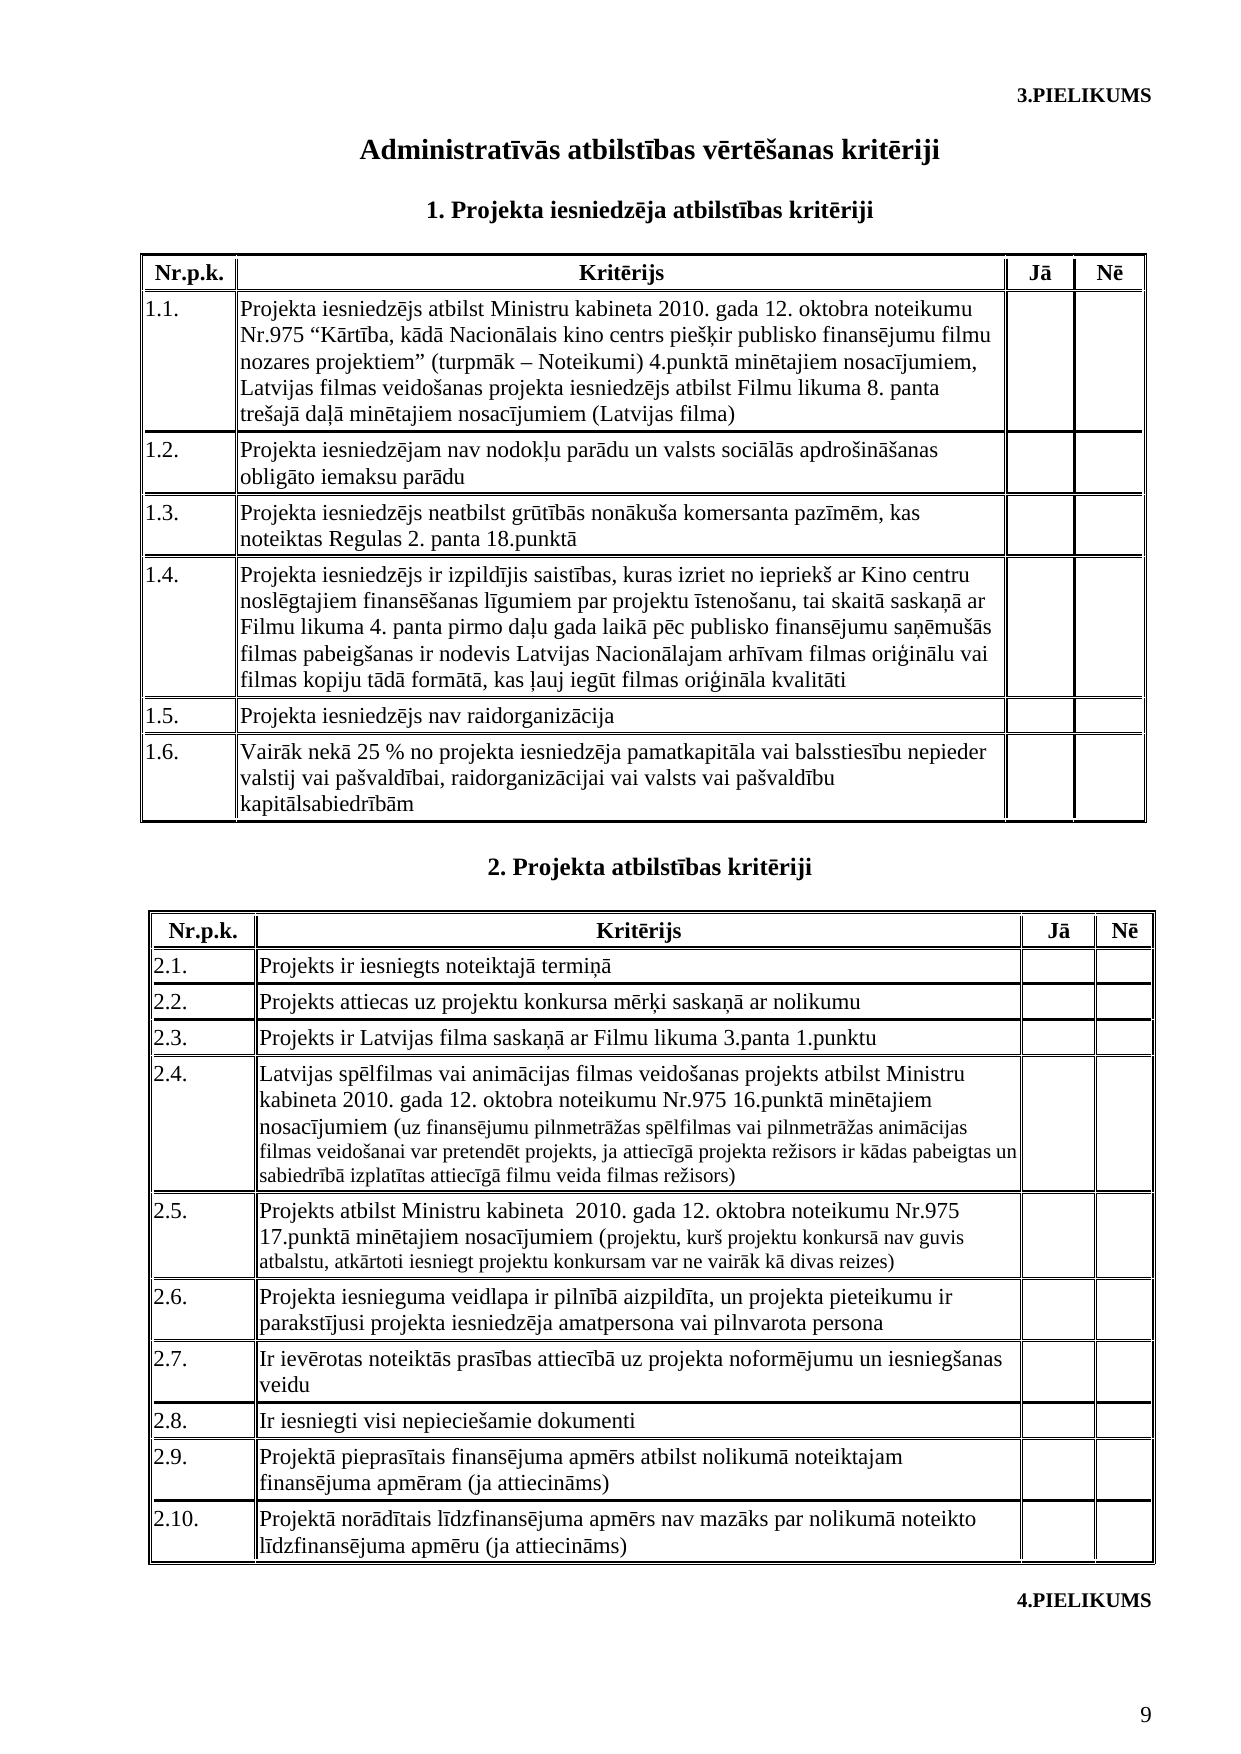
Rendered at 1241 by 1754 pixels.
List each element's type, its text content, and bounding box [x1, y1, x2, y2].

table_header Kritērijs [237, 255, 1006, 289]
table_cell Projektā norādītais līdzfinansējuma apmērs nav mazāks par nolikumā noteikto līdzfinansējuma apmēru (ja attiecināms) [256, 1502, 1022, 1561]
table_cell Projekts atbilst Ministru kabineta 2010. gada 12. oktobra noteikumu Nr.975 17.punktā minētajiem nosacījumiem (projektu, kurš projektu konkursā nav guvis atbalstu, atkārtoti iesniegt projektu konkursam var ne vairāk kā divas reizes) [258, 1194, 1020, 1277]
table_cell Projekts ir iesniegts noteiktajā termiņā [258, 950, 1020, 982]
table_cell [1023, 1404, 1094, 1437]
table_cell [1008, 558, 1073, 696]
table_cell 2.2. [152, 982, 254, 1018]
table_header Kritērijs [256, 914, 1022, 946]
table_cell Projekts ir Latvijas filma saskaņā ar Filmu likuma 3.panta 1.punktu [258, 1021, 1020, 1054]
table_cell [1097, 1018, 1154, 1054]
table_cell [1023, 1057, 1094, 1190]
table_header Jā [1022, 914, 1096, 946]
table_cell [1006, 735, 1074, 820]
table_cell Projekta iesniedzējs nav raidorganizācija [238, 699, 1004, 731]
table_cell Projekta iesniedzējs neatbilst grūtībās nonākuša komersanta pazīmēm, kas noteiktas Regulas 2. panta 18.punktā [238, 496, 1004, 554]
table_cell 1.2. [143, 430, 235, 492]
table_cell 2.4. [150, 1054, 256, 1190]
table_cell 1.1. [141, 289, 237, 430]
text 2. Projekta atbilstības kritēriji [148, 852, 1152, 881]
text 1. Projekta iesniedzēja atbilstības kritēriji [148, 195, 1152, 224]
table_cell [1076, 492, 1144, 554]
table_cell Latvijas spēlfilmas vai animācijas filmas veidošanas projekts atbilst Ministru kabineta 2010. gada 12. oktobra noteikumu Nr.975 16.punktā minētajiem nosacījumiem (uz finansējumu pilnmetrāžas spēlfilmas vai pilnmetrāžas animācijas filmas veidošanai var pretendēt projekts, ja attiecīgā projekta režisors ir kādas pabeigtas un sabiedrībā izplatītas attiecīgā filmu veida filmas režisors) [258, 1057, 1020, 1190]
table_header Nē [1074, 256, 1144, 289]
table_cell [1096, 1339, 1154, 1401]
table_cell [1097, 1190, 1153, 1277]
table_header Nr.p.k. [152, 912, 256, 946]
table_cell Projekta iesniedzējs atbilst Ministru kabineta 2010. gada 12. oktobra noteikumu Nr.975 “Kārtība, kādā Nacionālais kino centrs piešķir publisko finansējumu filmu nozares projektiem” (turpmāk – Noteikumi) 4.punktā minētajiem nosacījumiem, Latvijas filmas veidošanas projekta iesniedzējs atbilst Filmu likuma 8. panta trešajā daļā minētajiem nosacījumiem (Latvijas filma) [238, 292, 1004, 430]
table_cell 1.6. [143, 731, 237, 820]
table_cell 2.6. [150, 1277, 256, 1339]
table_cell 1.5. [141, 696, 237, 731]
table_cell Ir ievērotas noteiktās prasības attiecībā uz projekta noformējumu un iesniegšanas veidu [258, 1342, 1020, 1401]
table_cell [1023, 950, 1094, 982]
table_cell [1074, 696, 1145, 731]
table_cell [1022, 1502, 1096, 1561]
table_cell [1008, 292, 1073, 430]
table_header Nr.p.k. [143, 256, 237, 289]
table_cell 1.3. [143, 492, 235, 554]
table_cell Projekta iesniedzējs ir izpildījis saistības, kuras izriet no iepriekš ar Kino centru noslēgtajiem finansēšanas līgumiem par projektu īstenošanu, tai skaitā saskaņā ar Filmu likuma 4. panta pirmo daļu gada laikā pēc publisko finansējumu saņēmušās filmas pabeigšanas ir nodevis Latvijas Nacionālajam arhīvam filmas oriģinālu vai filmas kopiju tādā formātā, kas ļauj iegūt filmas oriģināla kvalitāti [238, 558, 1004, 696]
table_cell [1096, 1277, 1154, 1339]
table_cell 2.7. [150, 1339, 256, 1401]
text 3.PIELIKUMS [148, 83, 1152, 107]
subtitle Administratīvās atbilstības vērtēšanas kritēriji [148, 132, 1152, 166]
table_cell Ir iesniegti visi nepieciešamie dokumenti [258, 1404, 1020, 1437]
table_cell [1076, 430, 1144, 492]
table_cell [1074, 731, 1144, 820]
table_cell [1023, 985, 1094, 1018]
table_header Jā [1006, 255, 1074, 289]
table_cell Projektā pieprasītais finansējuma apmērs atbilst nolikumā noteiktajam finansējuma apmēram (ja attiecināms) [258, 1440, 1020, 1499]
table_cell 1.4. [143, 554, 235, 696]
table_cell [1074, 289, 1145, 430]
table_cell [1096, 1499, 1152, 1561]
table_cell 2.10. [152, 1499, 256, 1561]
table_header Nē [1096, 914, 1152, 946]
table_cell 2.8. [152, 1401, 254, 1437]
table_cell [1097, 1401, 1152, 1437]
table_cell 2.5. [152, 1190, 254, 1277]
table_cell [1023, 1021, 1094, 1054]
table_cell Projekta iesnieguma veidlapa ir pilnībā aizpildīta, un projekta pieteikumu ir parakstījusi projekta iesniedzēja amatpersona vai pilnvarota persona [258, 1280, 1020, 1339]
table_cell [1023, 1194, 1094, 1277]
table_cell [1096, 1054, 1154, 1190]
table_cell [1097, 982, 1152, 1018]
table_cell [1023, 1440, 1094, 1499]
table_cell [1097, 946, 1153, 982]
table_cell 2.3. [150, 1018, 254, 1054]
table_cell 2.1. [152, 946, 254, 982]
table_cell [1023, 1342, 1094, 1401]
table_cell 2.9. [150, 1437, 256, 1499]
table_cell [1008, 699, 1073, 731]
table_cell [1008, 496, 1073, 554]
table_cell [1008, 433, 1073, 492]
text 4.PIELIKUMS [148, 1588, 1152, 1612]
table_cell Vairāk nekā 25 % no projekta iesniedzēja pamatkapitāla vai balsstiesību nepieder valstij vai pašvaldībai, raidorganizācijai vai valsts vai pašvaldību kapitālsabiedrībām [237, 731, 1006, 820]
table_cell Projekta iesniedzējam nav nodokļu parādu un valsts sociālās apdrošināšanas obligāto iemaksu parādu [238, 433, 1004, 492]
table_cell [1023, 1280, 1094, 1339]
table_cell [1076, 554, 1144, 696]
table_cell Projekts attiecas uz projektu konkursa mērķi saskaņā ar nolikumu [258, 985, 1020, 1018]
table_cell [1096, 1437, 1154, 1499]
